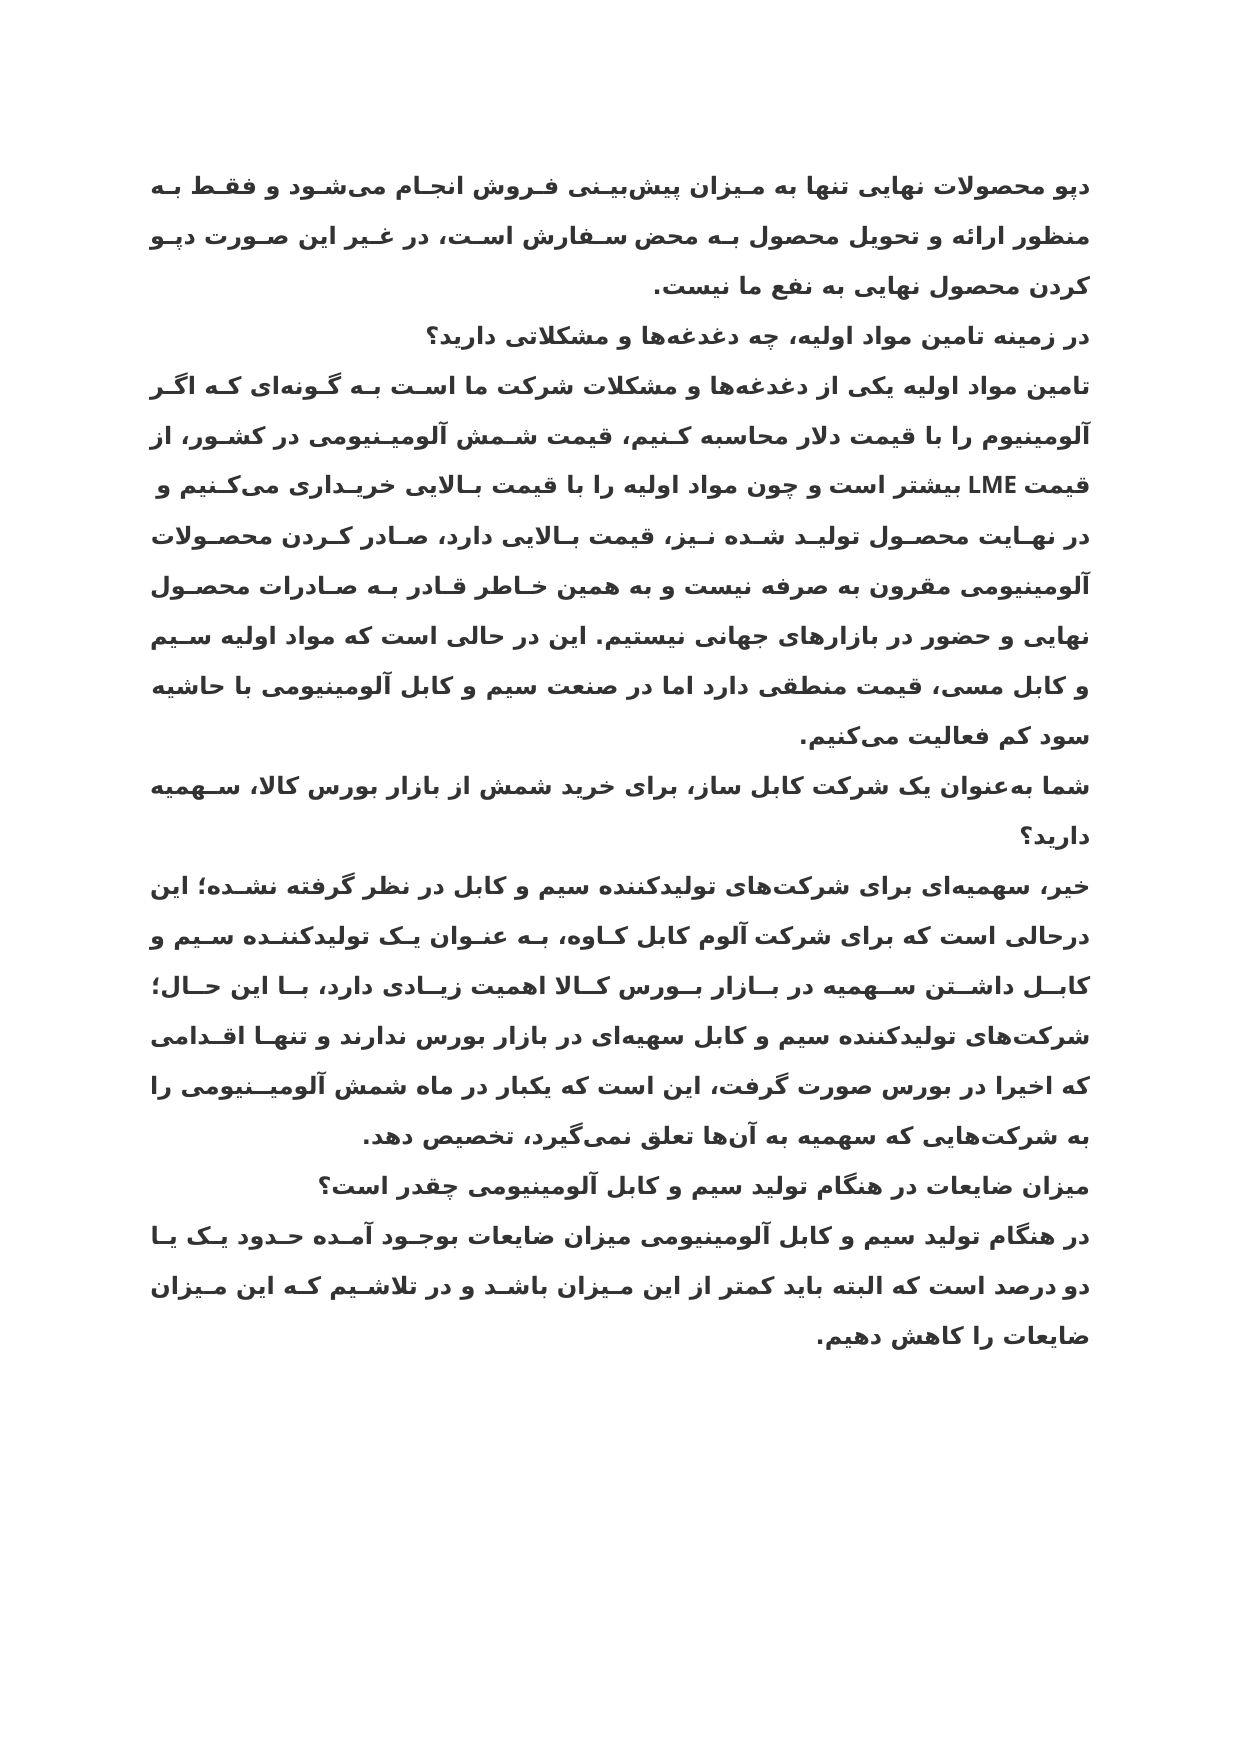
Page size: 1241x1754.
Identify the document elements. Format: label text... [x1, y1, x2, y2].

text دپو محصولات نهایی تنها به میزان پیش‌بینی فروش انجام می‌شود و فقط به منظور ارائه و تحویل محصول به محض سفارش است، در غیر این صورت دپو کردن محصول نهایی به نفع ما نیست. [150, 150, 1090, 300]
text تامین مواد اولیه یکی از دغدغه‌ها و مشکلات شرکت ما است به گونه‌ای که اگر آلومینیوم را با قیمت دلار محاسبه کنیم، قیمت شمش آلومینیومی در کشور، از قیمت LME بیشتر است و چون مواد اولیه را با قیمت بالایی خریداری می‌کنیم و در نهایت محصول تولید شده نیز، قیمت بالایی دارد، صادر کردن محصولات آلومینیومی مقرون به صرفه نیست و به همین خاطر قادر به صادرات محصول نهایی و حضور در بازارهای جهانی نیستیم. این در حالی است که مواد اولیه سیم و کابل مسی، قیمت منطقی دارد اما در صنعت سیم و کابل آلومینیومی با حاشیه سود کم فعالیت می‌کنیم. [150, 350, 1090, 750]
text خیر، سهمیه‌ای برای شرکت‌های تولیدکننده سیم و کابل در نظر گرفته نشده؛ این درحالی است که برای شرکت آلوم کابل کاوه، به عنوان یک تولیدکننده سیم و کابل داشتن سهمیه در بازار بورس کالا اهمیت زیادی دارد، با این حال؛ شرکت‌های تولیدکننده سیم و کابل سهیه‌ای در بازار بورس ندارند و تنها اقدامی که اخیرا در بورس صورت گرفت، این است که یکبار در ماه شمش آلومینیومی را به شرکت‌هایی که سهمیه به آن‌ها تعلق نمی‌گیرد، تخصیص دهد. [150, 850, 1090, 1150]
text در زمینه تامین مواد اولیه، چه دغدغه‌ها و مشکلاتی دارید؟ [150, 300, 1090, 350]
text شما به‌عنوان یک شرکت کابل ساز، برای خرید شمش از بازار بورس کالا، سهمیه دارید؟ [150, 750, 1090, 850]
text در هنگام تولید سیم و کابل آلومینیومی میزان ضایعات بوجود آمده حدود یک یا دو درصد است که البته باید کمتر از این میزان باشد و در تلاشیم که این میزان ضایعات را کاهش دهیم. [150, 1200, 1090, 1350]
text میزان ضایعات در هنگام تولید سیم و کابل آلومینیومی چقدر است؟ [150, 1150, 1090, 1200]
